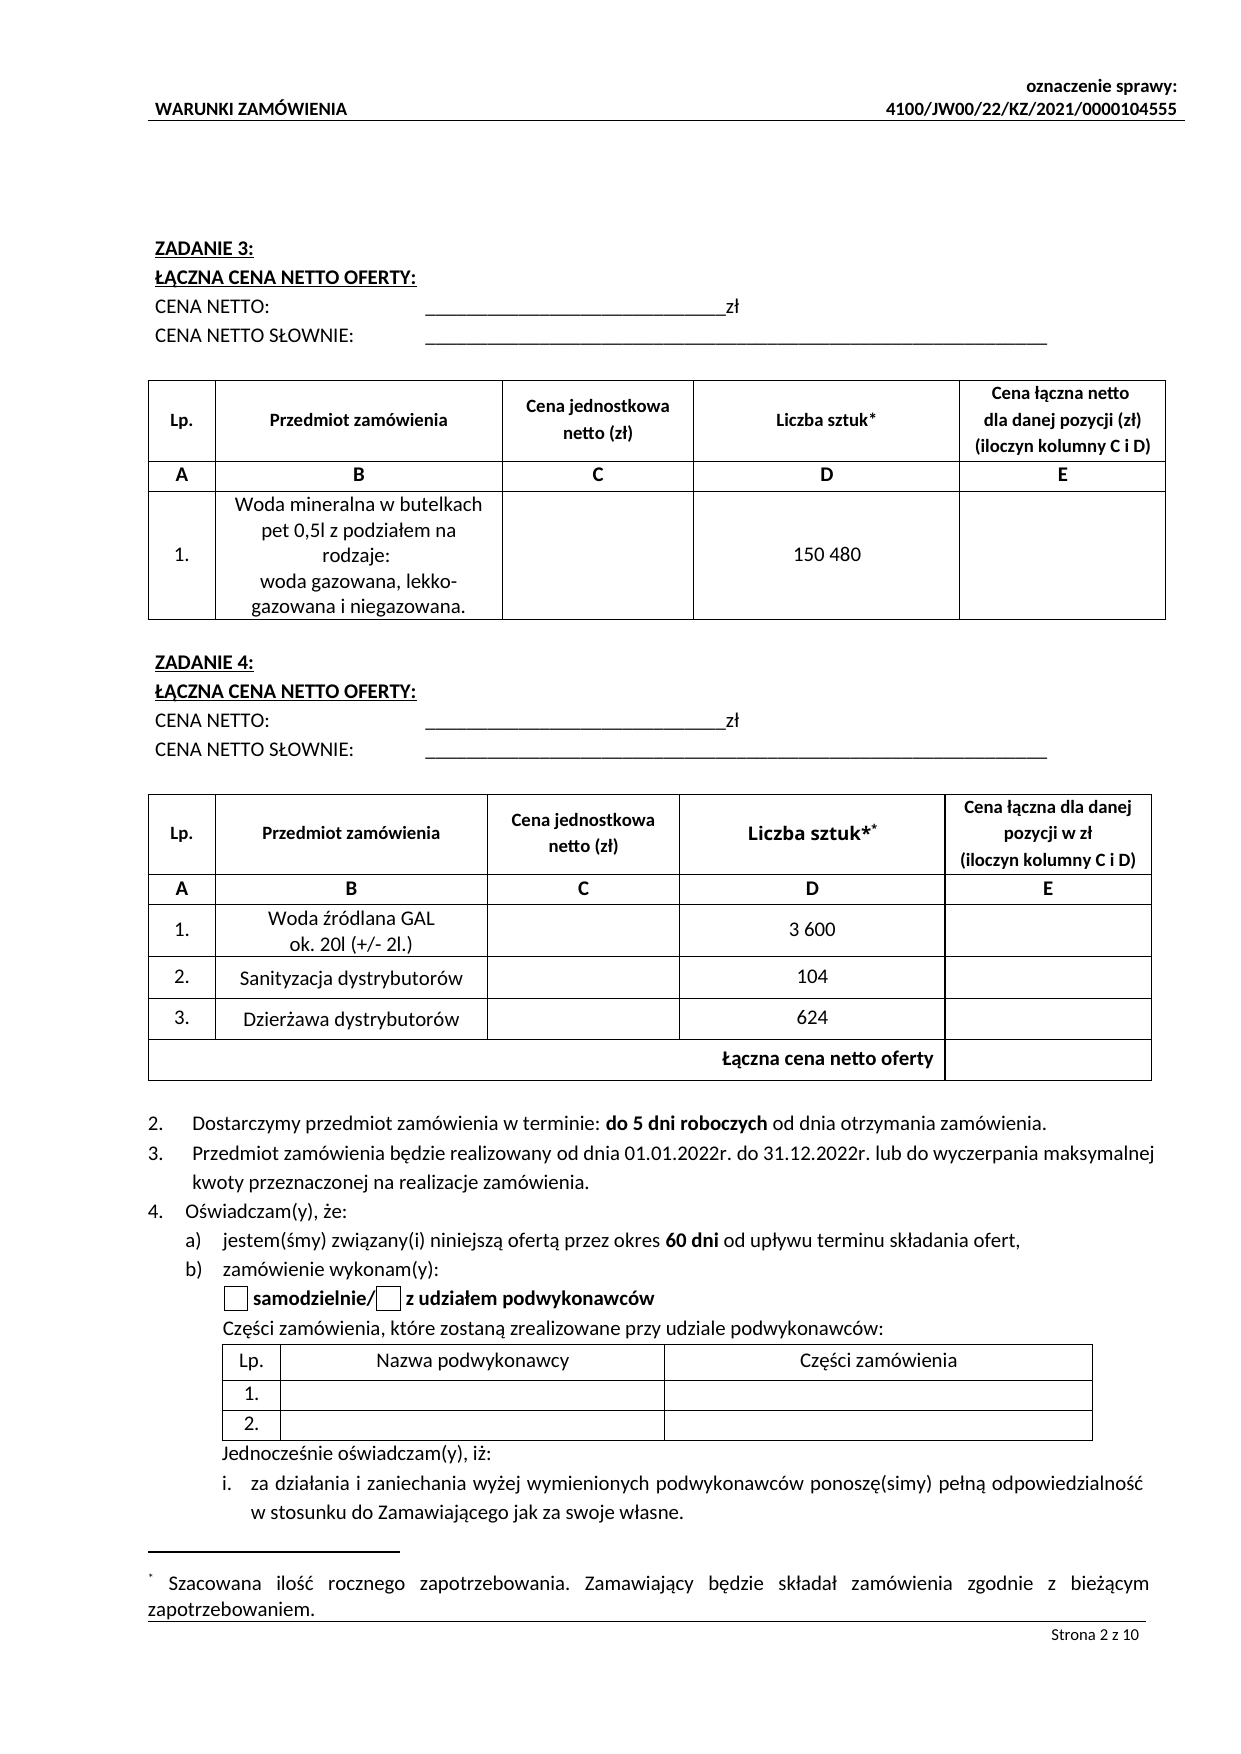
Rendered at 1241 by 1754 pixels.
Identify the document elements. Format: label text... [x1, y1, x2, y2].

table_header ZADANIE 4: ŁĄCZNA CENA NETTO OFERTY: [148, 620, 1174, 707]
list jestem(śmy) związany(i) niniejszą ofertą przez okres 60 dni od upływu terminu składania ofert, [185, 1227, 1152, 1253]
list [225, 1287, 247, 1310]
table_header Lp. [149, 795, 215, 874]
table_header Cena łączna netto dla danej pozycji (zł) (iloczyn kolumny C i D) [960, 381, 1165, 461]
table_cell [960, 492, 1165, 619]
table_cell B [216, 875, 487, 904]
table_cell CENA NETTO SŁOWNIE: [148, 322, 418, 351]
table_cell [488, 905, 679, 956]
table_cell E [946, 875, 1151, 904]
table_cell _____________________________zł [418, 707, 1174, 736]
table_cell C [488, 875, 679, 904]
table_cell [488, 999, 679, 1039]
table_header Przedmiot zamówienia [216, 795, 487, 874]
table_header Lp. [149, 381, 215, 461]
table_cell 1. [149, 492, 215, 619]
table_cell [946, 1040, 1151, 1080]
table_cell E [960, 462, 1165, 491]
table_cell [665, 1411, 1092, 1439]
table_cell 1. [149, 905, 215, 956]
table_cell 624 [680, 999, 944, 1039]
list Oświadczam(y), że: [148, 1198, 1155, 1223]
table_cell CENA NETTO: [148, 293, 418, 322]
table_cell D [694, 462, 959, 491]
table_cell CENA NETTO SŁOWNIE: [148, 736, 418, 765]
table_cell ____________________________________________________________ [418, 736, 1174, 765]
table_header ZADANIE 3: ŁĄCZNA CENA NETTO OFERTY: [148, 148, 1174, 293]
table_cell [281, 1381, 664, 1409]
list samodzielnie/ z udziałem podwykonawców [401, 1286, 1152, 1311]
table_cell [488, 957, 679, 998]
table_header Nazwa podwykonawcy [281, 1345, 664, 1379]
table_cell CENA NETTO: [148, 707, 418, 736]
table_cell ____________________________________________________________ [418, 322, 1174, 351]
table_header Cena jednostkowa netto (zł) [503, 381, 693, 461]
list Części zamówienia, które zostaną zrealizowane przy udziale podwykonawców: [223, 1315, 1152, 1340]
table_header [148, 1441, 1152, 1528]
list Dostarczymy przedmiot zamówienia w terminie: do 5 dni roboczych od dnia otrzymania zamówienia. [148, 1111, 1155, 1136]
table_header Przedmiot zamówienia [216, 381, 502, 461]
table_cell [946, 905, 1151, 956]
table_cell Sanityzacja dystrybutorów [216, 957, 487, 998]
table_cell 1. [223, 1381, 280, 1409]
table_header Cena jednostkowa netto (zł) [488, 795, 679, 874]
table_cell D [680, 875, 944, 904]
list Przedmiot zamówienia będzie realizowany od dnia 01.01.2022r. do 31.12.2022r. lub do wyczerpania maksymalnej kwoty przeznaczonej na realizacje zamówienia. [148, 1140, 1155, 1194]
list zamówienie wykonam(y): [185, 1256, 1152, 1282]
table_cell 104 [680, 957, 944, 998]
table_cell [946, 957, 1151, 998]
table_cell C [503, 462, 693, 491]
table_header Lp. [223, 1345, 280, 1379]
table_header Liczba sztuk* [694, 381, 959, 461]
table_cell 2. [149, 957, 215, 998]
table_header Cena łączna dla danej pozycji w zł (iloczyn kolumny C i D) [946, 795, 1151, 874]
table_cell Dzierżawa dystrybutorów [216, 999, 487, 1039]
table_cell [665, 1381, 1092, 1409]
table_cell 3. [149, 999, 215, 1039]
table_cell A [149, 875, 215, 904]
table_header Części zamówienia [665, 1345, 1092, 1379]
table_cell [946, 999, 1151, 1039]
table_cell B [216, 462, 502, 491]
table_cell A [149, 462, 215, 491]
table_cell Łączna cena netto oferty [149, 1040, 944, 1080]
table_header Liczba sztuk** [680, 795, 944, 874]
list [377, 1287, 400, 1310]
table_cell [281, 1411, 664, 1439]
list samodzielnie/ z udziałem podwykonawców [248, 1286, 376, 1311]
table_cell _____________________________zł [418, 293, 1174, 322]
table_cell [503, 492, 693, 619]
table_cell 3 600 [680, 905, 944, 956]
table_cell 150 480 [694, 492, 959, 619]
table_cell Woda źródlana GAL ok. 20l (+/- 2l.) [216, 905, 487, 956]
table_cell Woda mineralna w butelkach pet 0,5l z podziałem na rodzaje: woda gazowana, lekko-gazowana i niegazowana. [216, 492, 502, 619]
table_cell 2. [223, 1411, 280, 1439]
